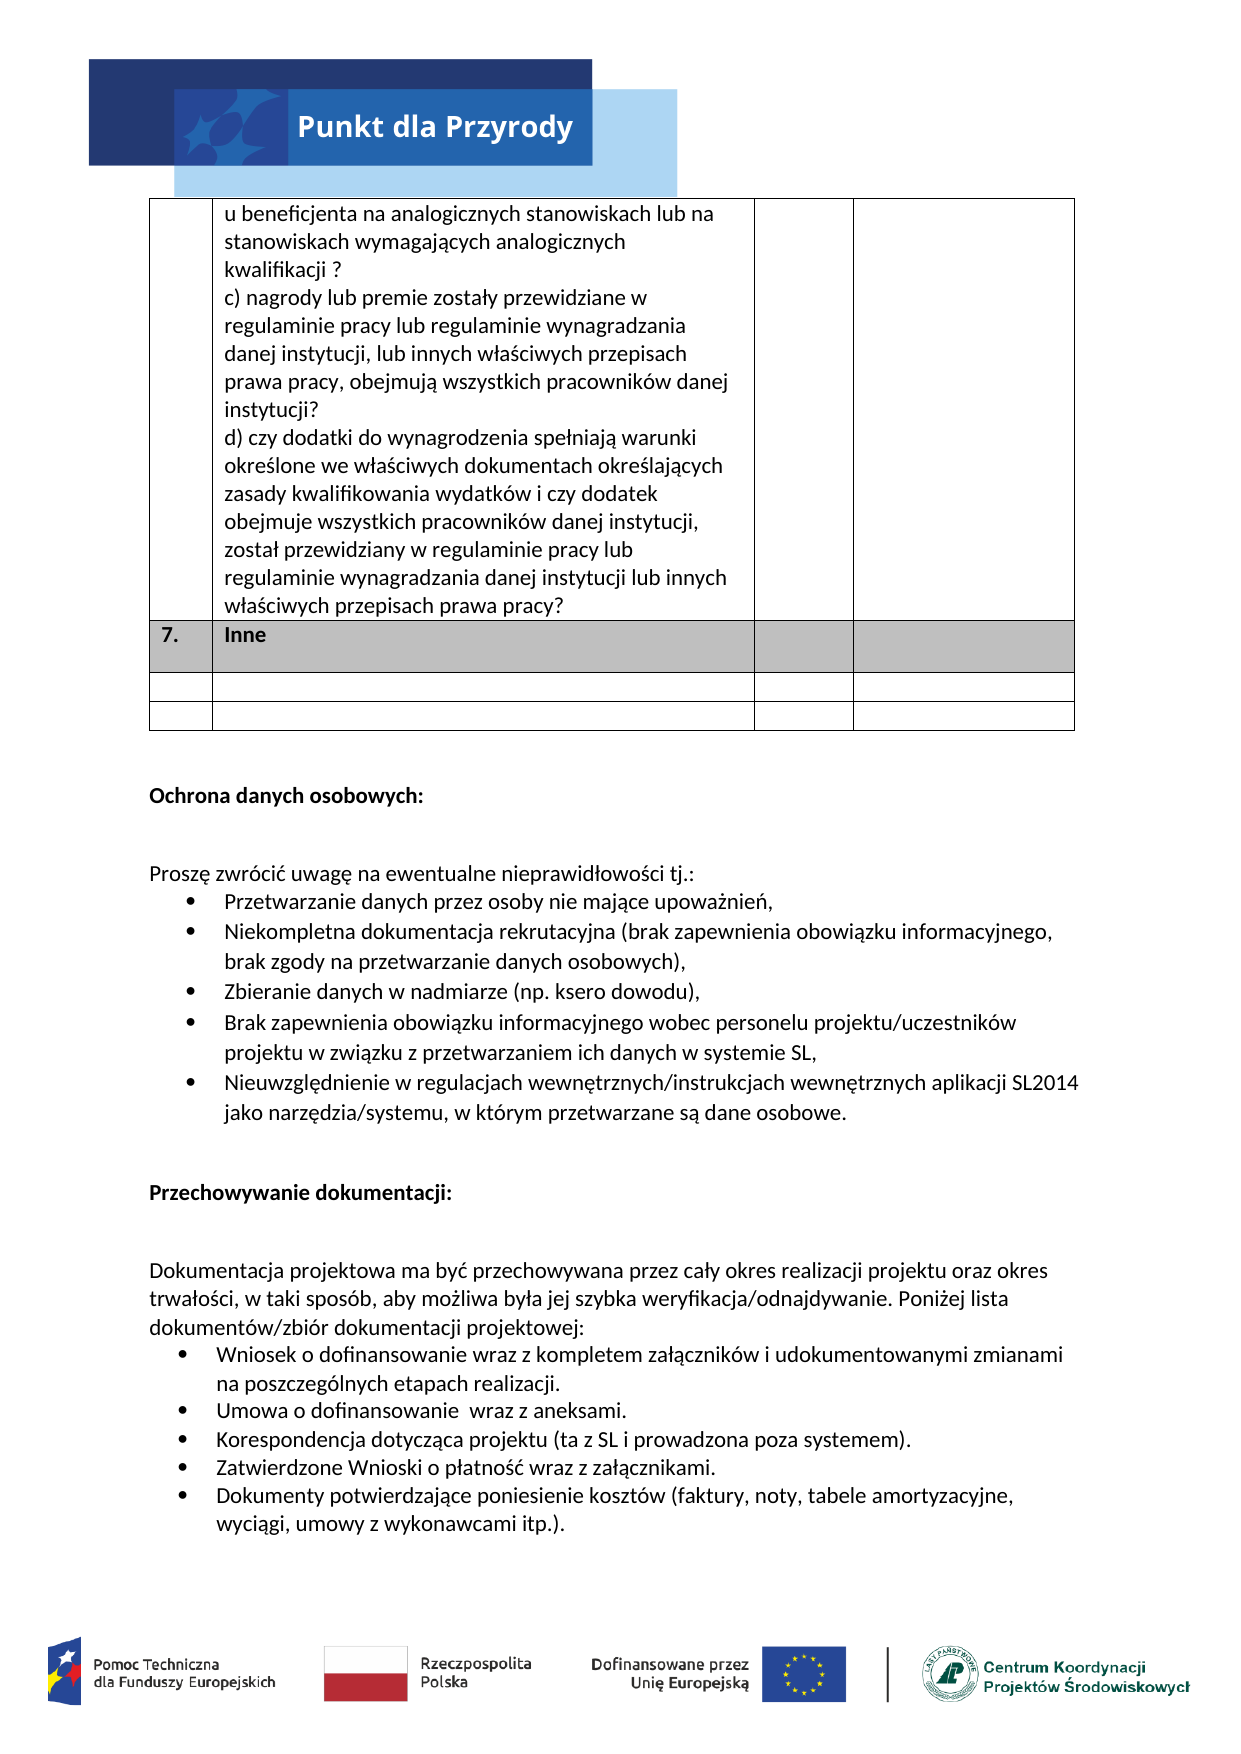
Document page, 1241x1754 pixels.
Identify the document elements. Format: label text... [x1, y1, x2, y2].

picture [88, 59, 678, 197]
picture [46, 1636, 1190, 1705]
